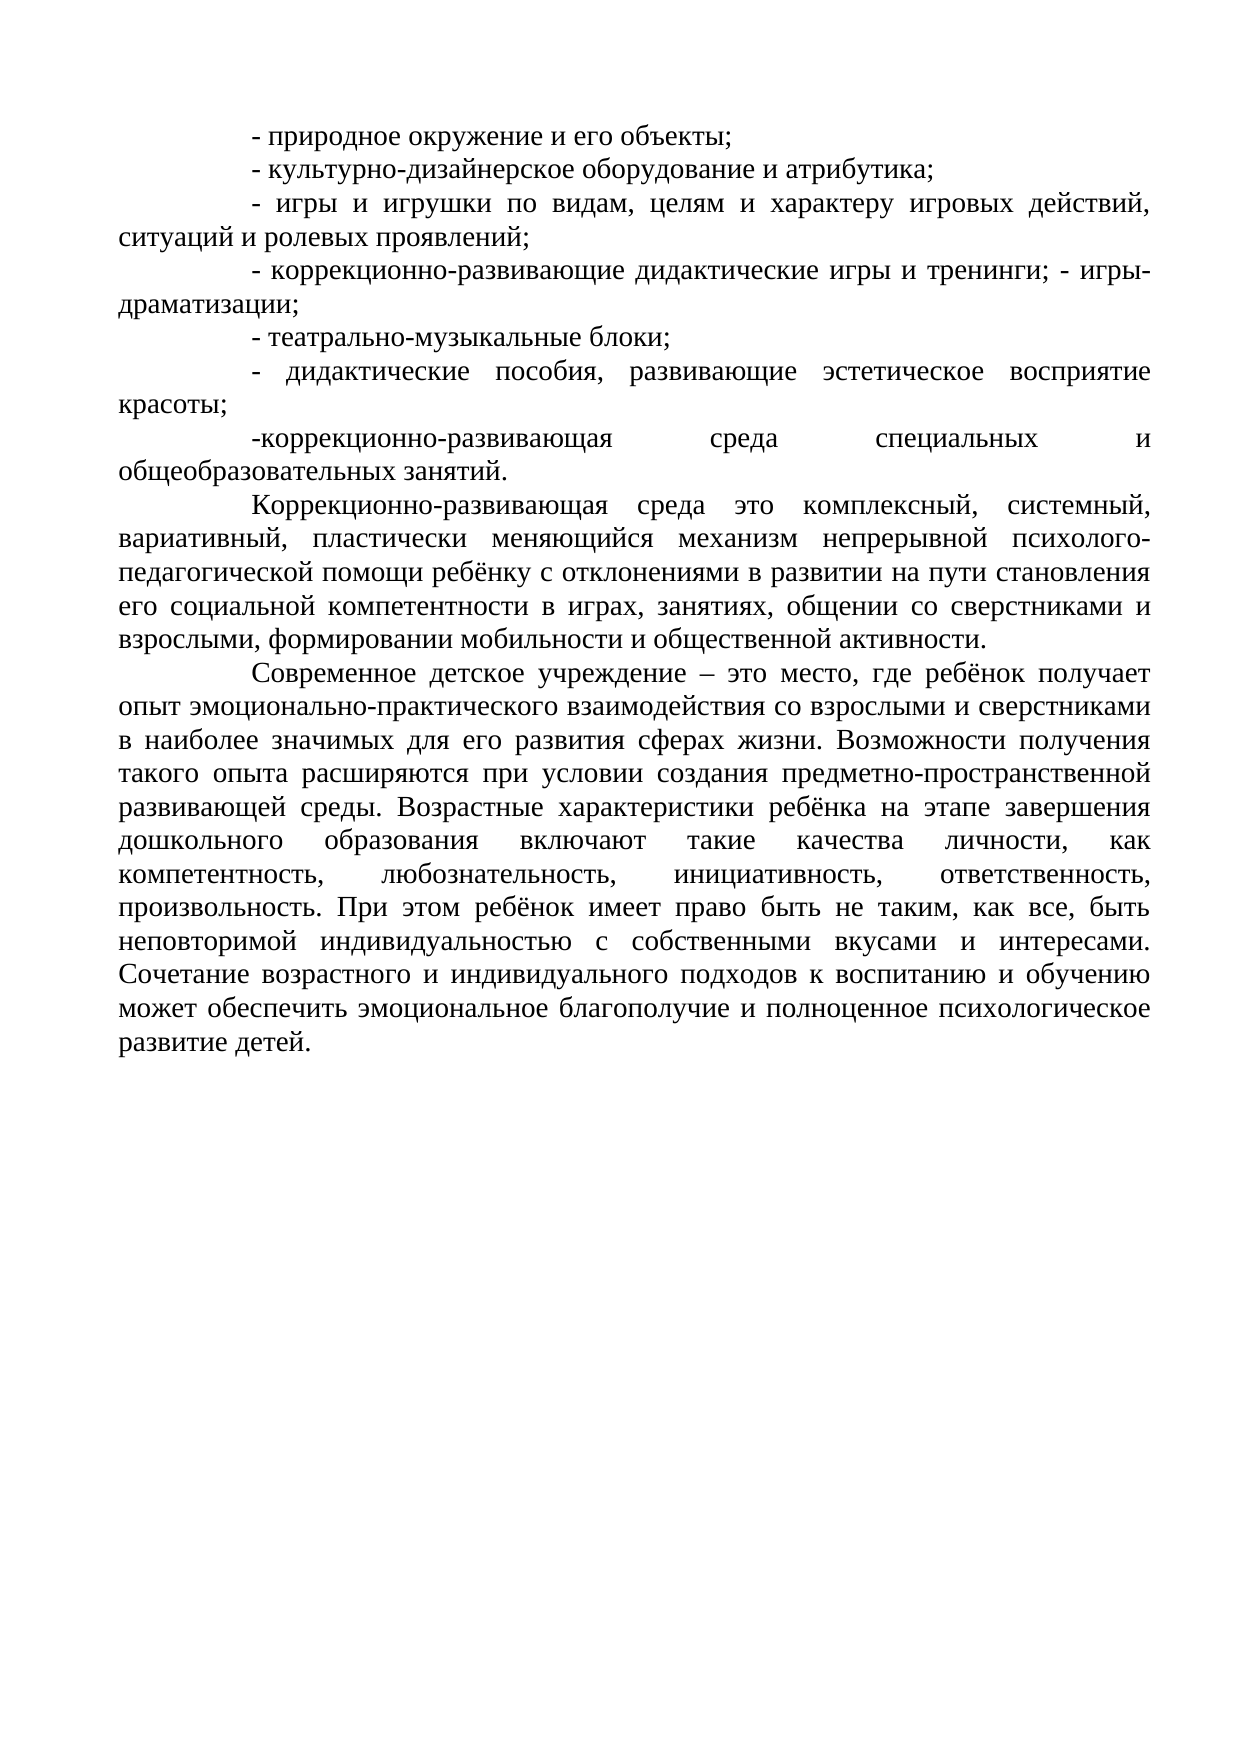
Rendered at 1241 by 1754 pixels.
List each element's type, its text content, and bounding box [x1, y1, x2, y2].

text Современное детское учреждение – это место, где ребёнок получает опыт эмоционально-практического взаимодействия со взрослыми и сверстниками в наиболее значимых для его развития сферах жизни. Возможности получения такого опыта расширяются при условии создания предметно-пространственной развивающей среды. Возрастные характеристики ребёнка на этапе завершения дошкольного образования включают такие качества личности, как компетентность, любознательность, инициативность, ответственность, произвольность. При этом ребёнок имеет право быть не таким, как все, быть неповторимой индивидуальностью с собственными вкусами и интересами. Сочетание возрастного и индивидуального подходов к воспитанию и обучению может обеспечить эмоциональное благополучие и полноценное психологическое развитие детей. [118, 655, 1152, 1057]
text Коррекционно-развивающая среда это комплексный, системный, вариативный, пластически меняющийся механизм непрерывной психолого- педагогической помощи ребёнку с отклонениями в развитии на пути становления его социальной компетентности в играх, занятиях, общении со сверстниками и взрослыми, формировании мобильности и общественной активности. [118, 487, 1152, 655]
text - коррекционно-развивающие дидактические игры и тренинги; - игры-драматизации; [118, 252, 1152, 319]
text - игры и игрушки по видам, целям и характеру игровых действий, ситуаций и ролевых проявлений; [118, 185, 1152, 252]
text - культурно-дизайнерское оборудование и атрибутика; [118, 152, 1152, 185]
text -коррекционно-развивающая среда специальных и общеобразовательных занятий. [118, 420, 1152, 487]
text - театрально-музыкальные блоки; [118, 319, 1152, 353]
text - дидактические пособия, развивающие эстетическое восприятие красоты; [118, 353, 1152, 420]
text - природное окружение и его объекты; [118, 118, 1152, 152]
